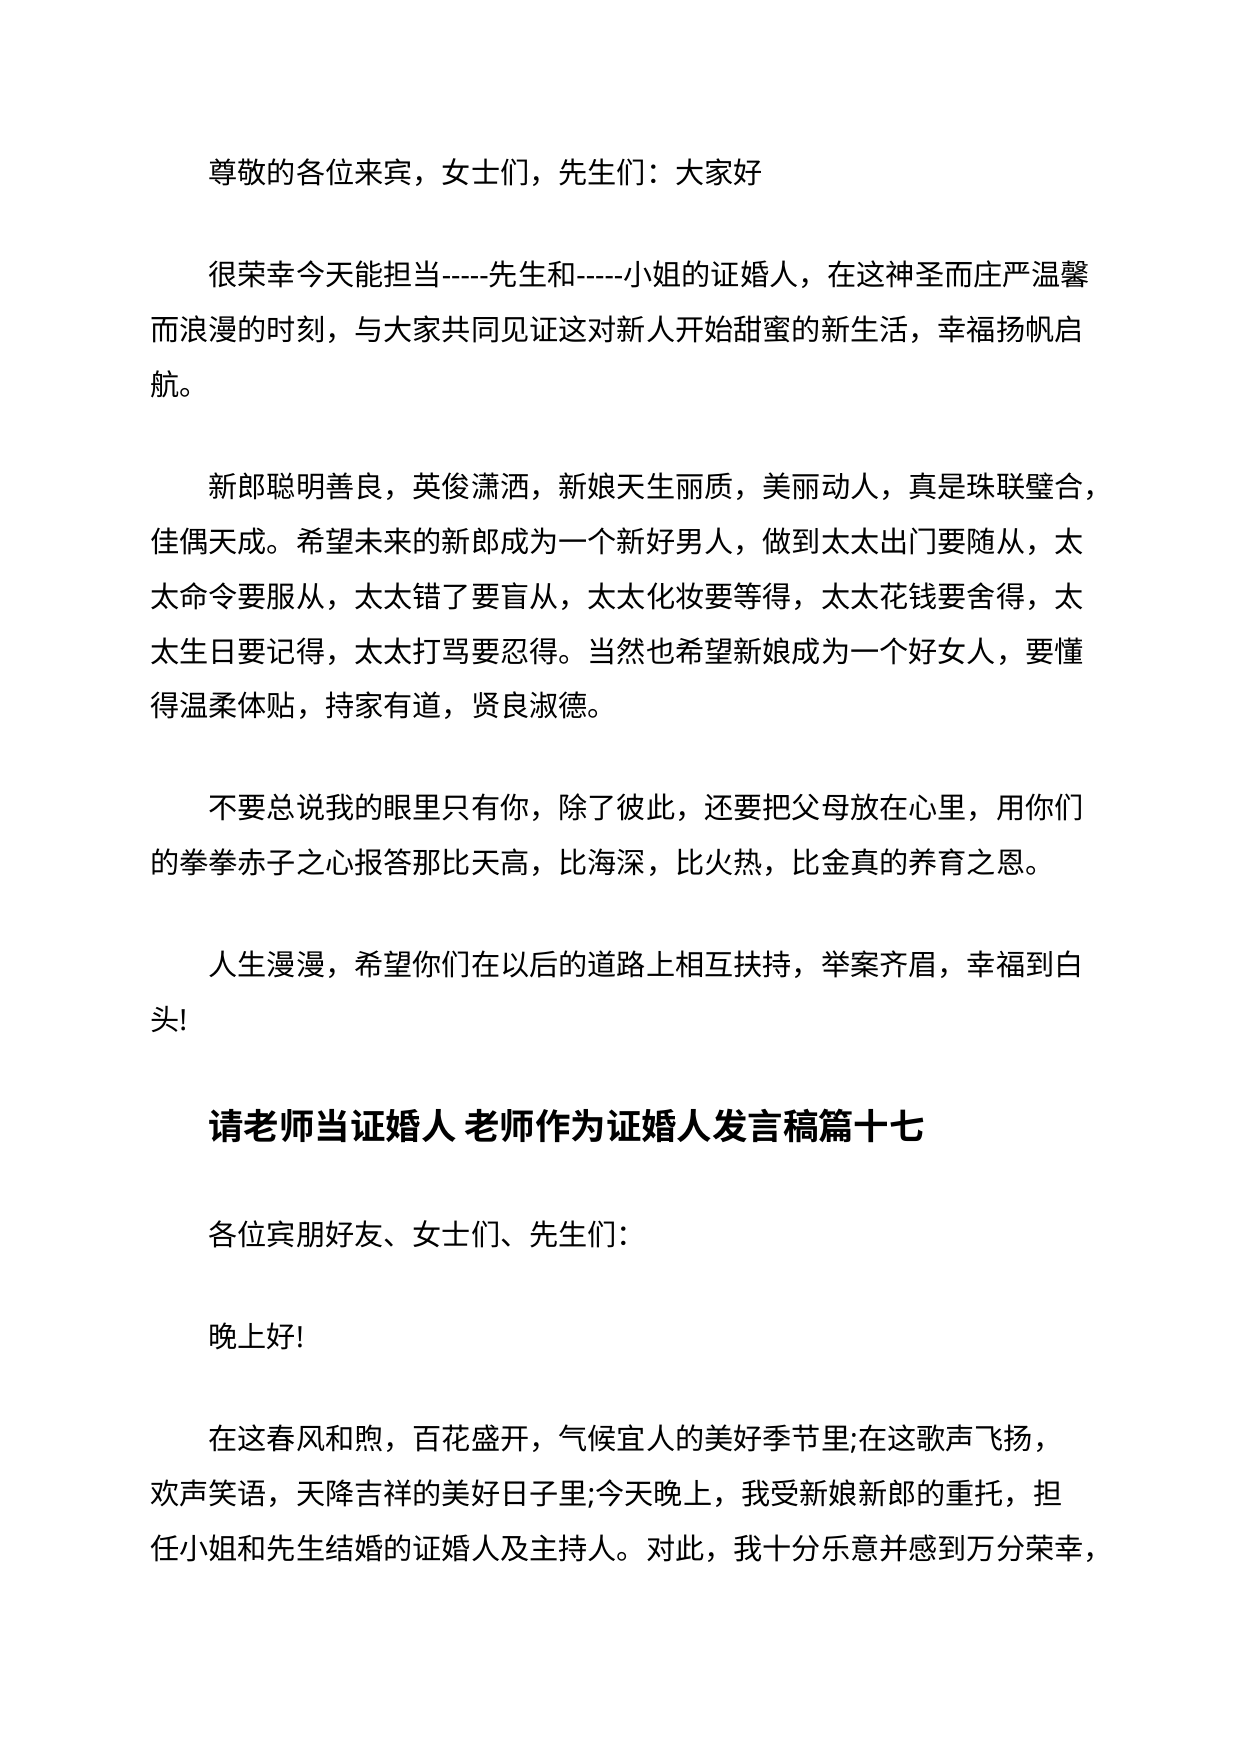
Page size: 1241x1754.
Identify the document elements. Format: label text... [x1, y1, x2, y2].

text 不要总说我的眼里只有你，除了彼此，还要把父母放在心里，用你们的拳拳赤子之心报答那比天高，比海深，比火热，比金真的养育之恩。 [150, 785, 1090, 882]
text 晚上好! [150, 1313, 1090, 1356]
text 各位宾朋好友、女士们、先生们： [150, 1212, 1090, 1254]
text 尊敬的各位来宾，女士们，先生们：大家好 [150, 150, 1090, 192]
text 新郎聪明善良，英俊潇洒，新娘天生丽质，美丽动人，真是珠联璧合，佳偶天成。希望未来的新郎成为一个新好男人，做到太太出门要随从，太太命令要服从，太太错了要盲从，太太化妆要等得，太太花钱要舍得，太太生日要记得，太太打骂要忍得。当然也希望新娘成为一个好女人，要懂得温柔体贴，持家有道，贤良淑德。 [150, 463, 1090, 725]
text 人生漫漫，希望你们在以后的道路上相互扶持，举案齐眉，幸福到白头! [150, 941, 1090, 1039]
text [150, 1416, 1090, 1568]
text 很荣幸今天能担当-----先生和-----小姐的证婚人，在这神圣而庄严温馨而浪漫的时刻，与大家共同见证这对新人开始甜蜜的新生活，幸福扬帆启航。 [150, 252, 1090, 404]
text 请老师当证婚人 老师作为证婚人发言稿篇十七 [150, 1098, 1090, 1149]
